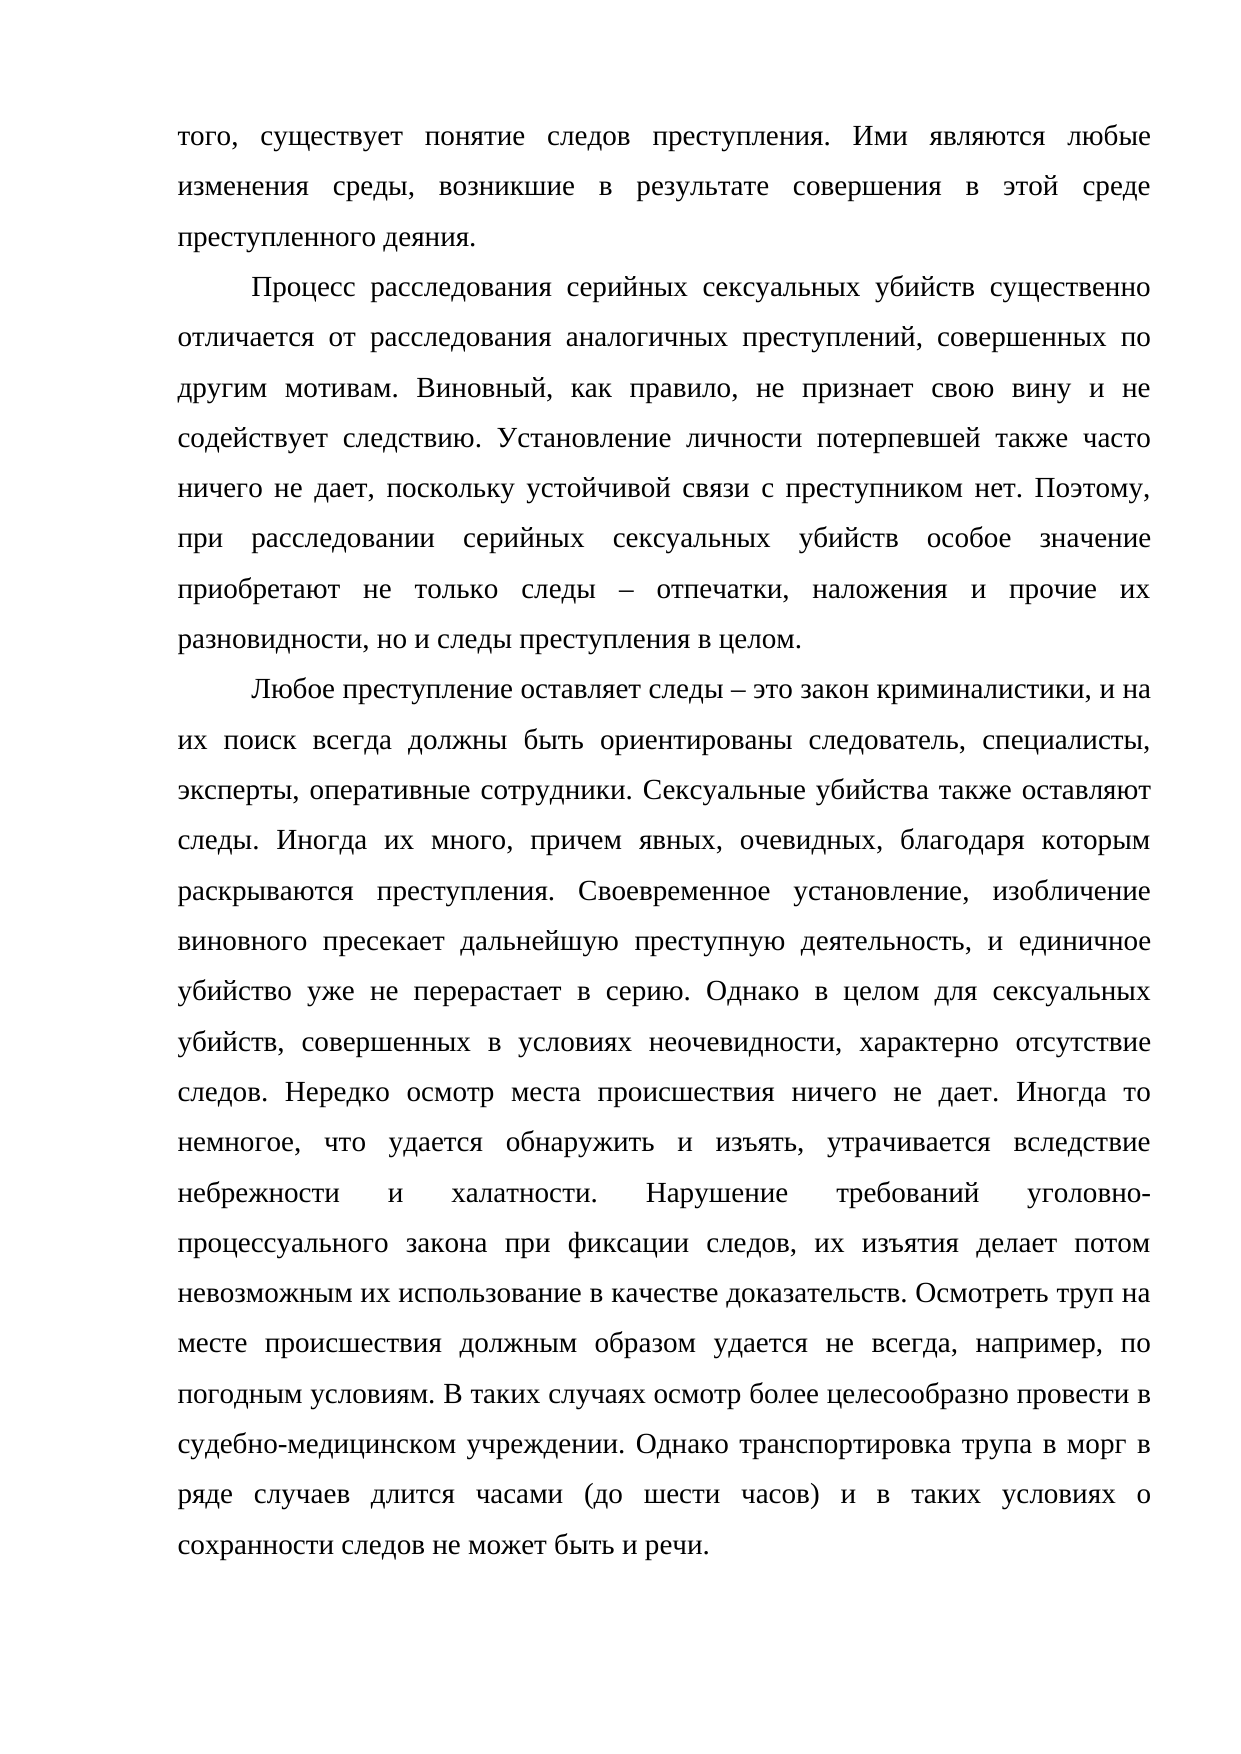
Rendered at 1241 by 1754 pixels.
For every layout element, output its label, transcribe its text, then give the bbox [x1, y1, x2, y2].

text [177, 118, 1152, 252]
text Любое преступление оставляет следы – это закон криминалистики, и на их поиск всегда должны быть ориентированы следователь, специалисты, эксперты, оперативные сотрудники. Сексуальные убийства также оставляют следы. Иногда их много, причем явных, очевидных, благодаря которым раскрываются преступления. Своевременное установление, изобличение виновного пресекает дальнейшую преступную деятельность, и единичное убийство уже не перерастает в серию. Однако в целом для сексуальных убийств, совершенных в условиях неочевидности, характерно отсутствие следов. Нередко осмотр места происшествия ничего не дает. Иногда то немногое, что удается обнаружить и изъять, утрачивается вследствие небрежности и халатности. Нарушение требований уголовно-процессуального закона при фиксации следов, их изъятия делает потом невозможным их использование в качестве доказательств. Осмотреть труп на месте происшествия должным образом удается не всегда, например, по погодным условиям. В таких случаях осмотр более целесообразно провести в судебно-медицинском учреждении. Однако транспортировка трупа в морг в ряде случаев длится часами (до шести часов) и в таких условиях о сохранности следов не может быть и речи. [177, 672, 1152, 1560]
text Процесс расследования серийных сексуальных убийств существенно отличается от расследования аналогичных преступлений, совершенных по другим мотивам. Виновный, как правило, не признает свою вину и не содействует следствию. Установление личности потерпевшей также часто ничего не дает, поскольку устойчивой связи с преступником нет. Поэтому, при расследовании серийных сексуальных убийств особое значение приобретают не только следы – отпечатки, наложения и прочие их разновидности, но и следы преступления в целом. [177, 269, 1152, 655]
